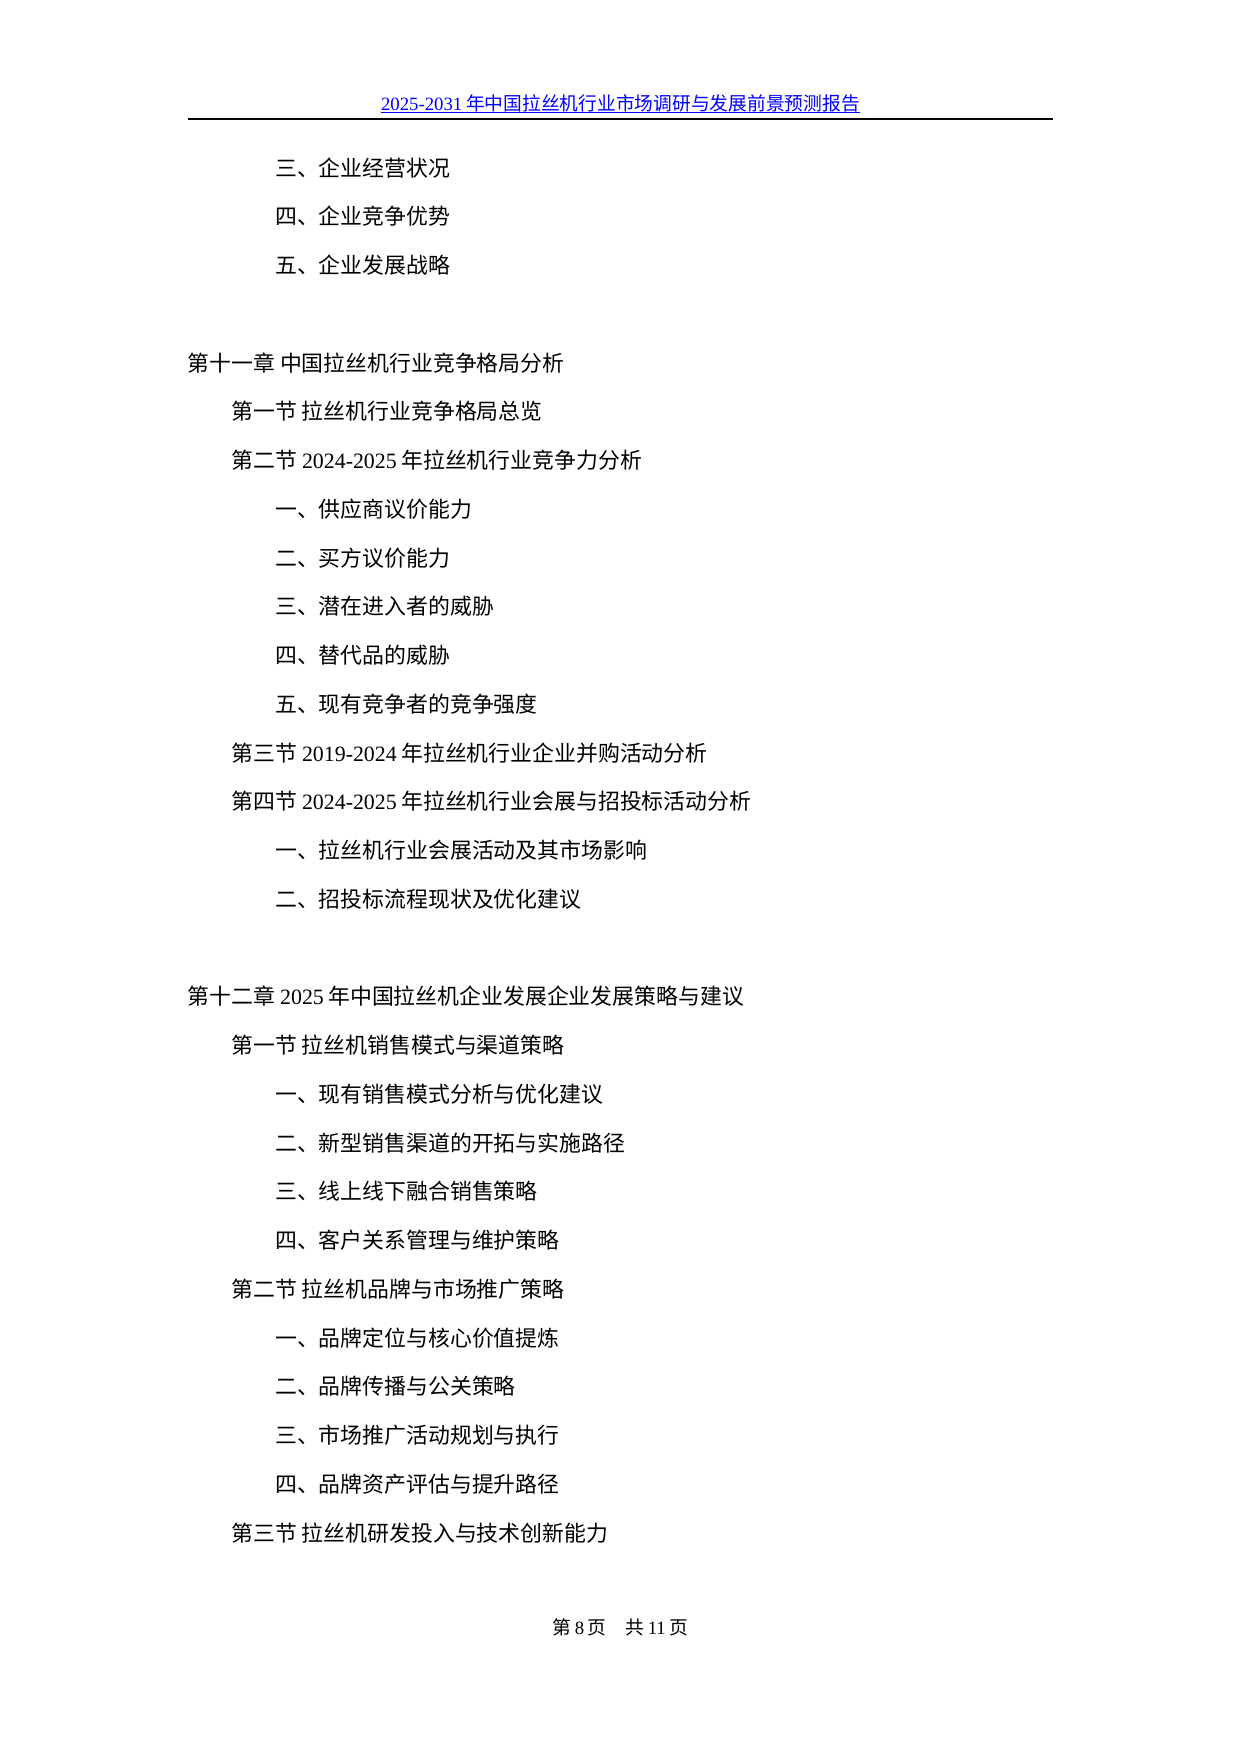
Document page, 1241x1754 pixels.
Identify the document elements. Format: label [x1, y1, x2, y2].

text [187, 150, 1053, 1548]
